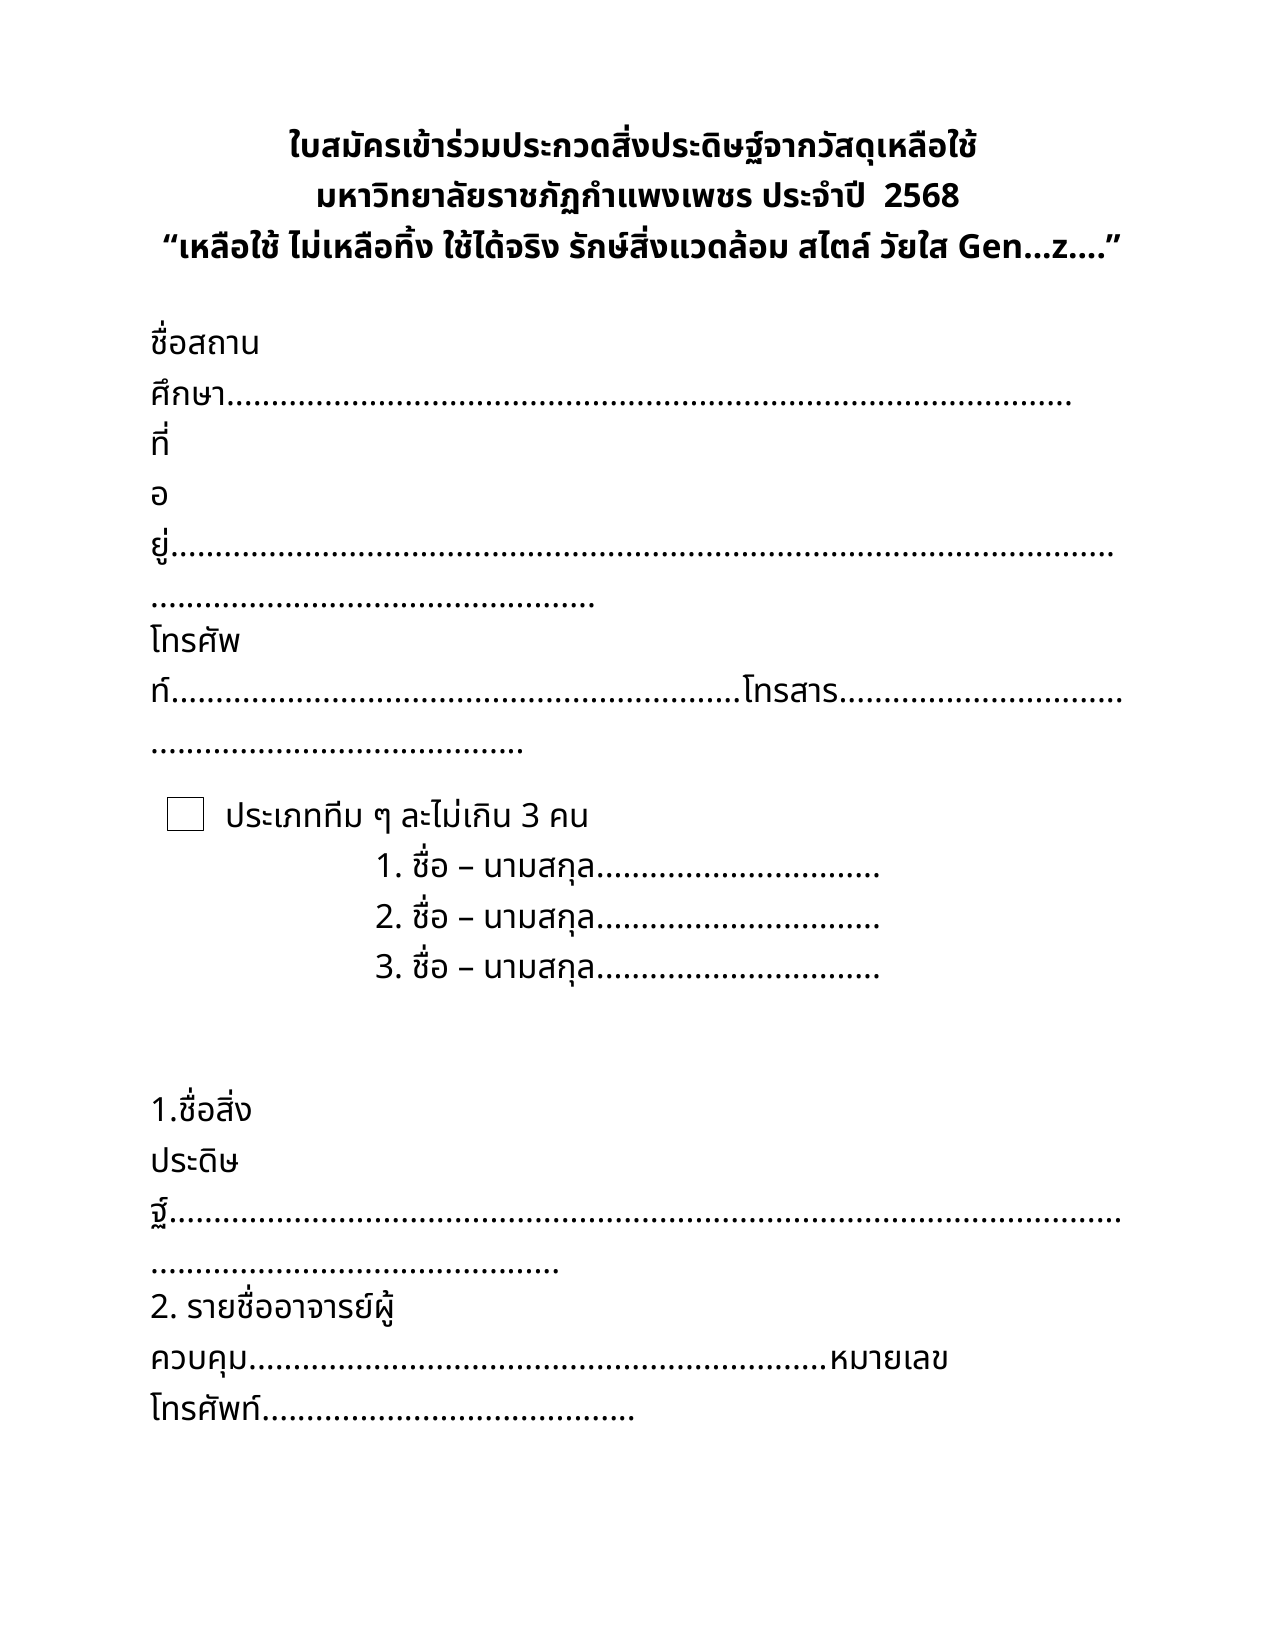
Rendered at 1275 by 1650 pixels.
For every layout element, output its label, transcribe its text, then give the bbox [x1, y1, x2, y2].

text 3. ชื่อ – นามสกุล................................ [150, 943, 1125, 994]
text 2. รายชื่ออาจารย์ผู้ควบคุม.................................................................หมายเลขโทรศัพท์.......................................... [150, 1283, 1125, 1435]
text ใบสมัครเข้าร่วมประกวดสิ่งประดิษฐ์จากวัสดุเหลือใช้ มหาวิทยาลัยราชภัฏกำแพงเพชร ประจำปี 2568 “เหลือใช้ ไม่เหลือทิ้ง ใช้ได้จริง รักษ์สิ่งแวดล้อม สไตล์ วัยใส Gen...z....” [150, 122, 1125, 273]
text 2. ชื่อ – นามสกุล................................ [150, 893, 1125, 943]
text 1.ชื่อสิ่งประดิษฐ์......................................................................................................................................................... [150, 1086, 1125, 1283]
text ประเภททีม ๆ ละไม่เกิน 3 คน 1. ชื่อ – นามสกุล................................ [150, 791, 1125, 893]
text ชื่อสถานศึกษา............................................................................................... ที่อยู่............................................................................................................................................................ โทรศัพท์................................................................โทรสาร.......................................................................... [150, 319, 1125, 791]
